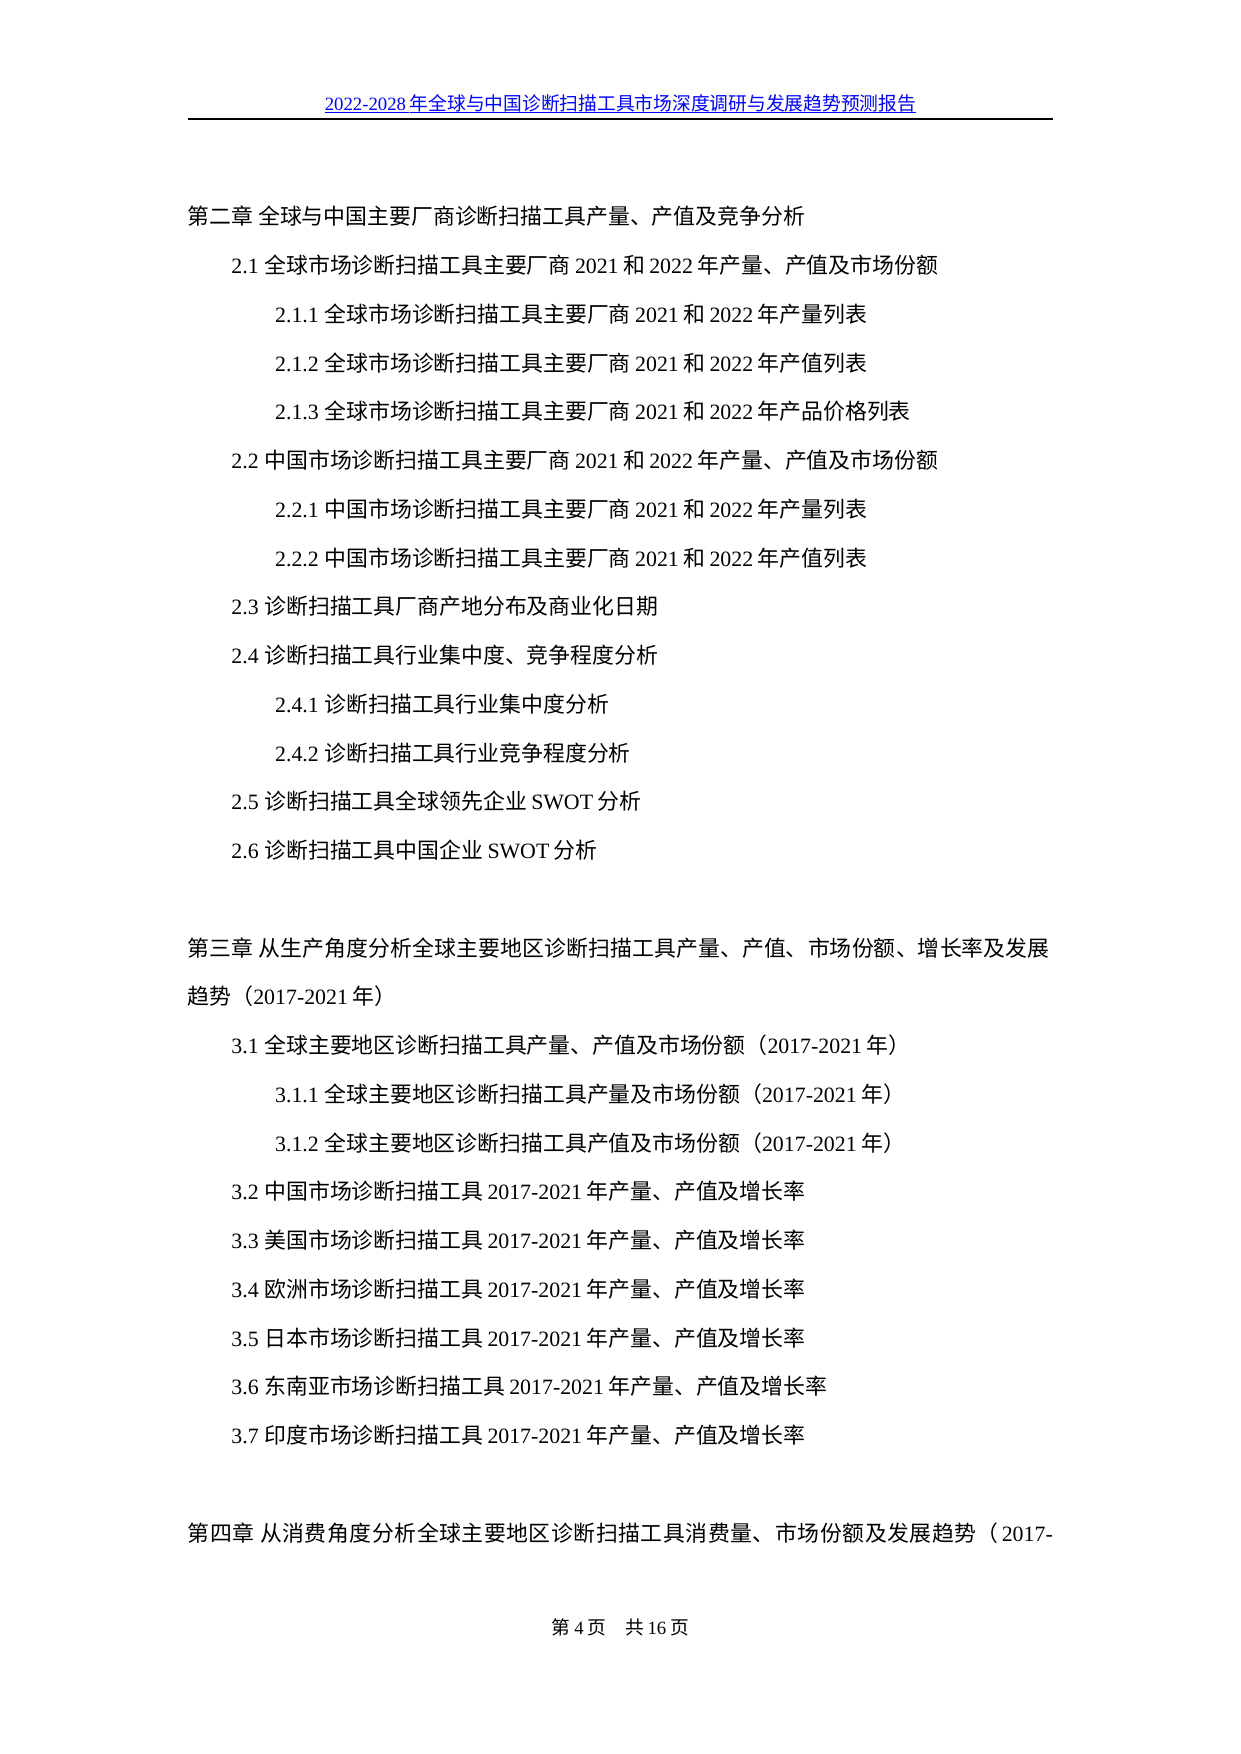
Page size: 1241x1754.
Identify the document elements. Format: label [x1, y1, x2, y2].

text [187, 150, 1053, 1548]
